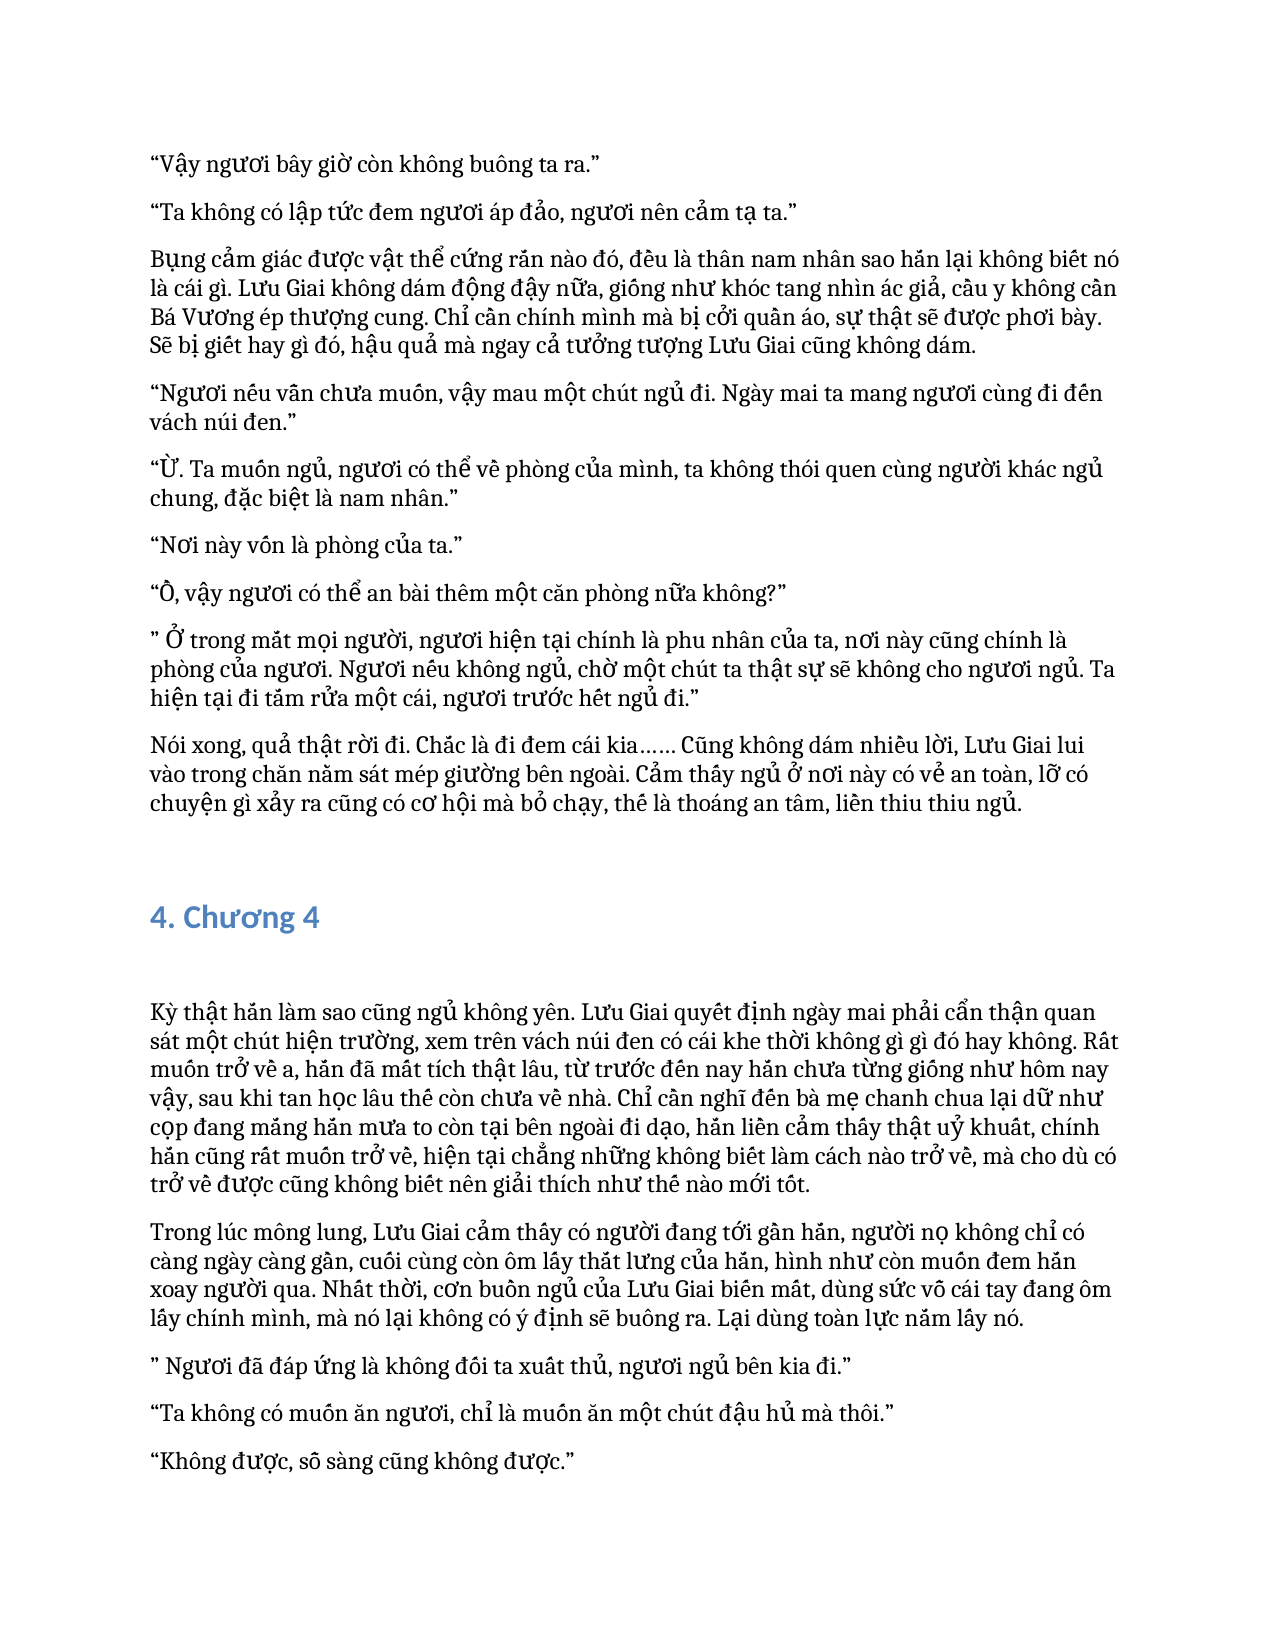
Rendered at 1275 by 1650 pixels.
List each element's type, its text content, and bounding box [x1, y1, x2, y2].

text “Ta không có lập tức đem ngươi áp đảo, ngươi nên cảm tạ ta.” [150, 197, 1125, 226]
text “Vậy ngươi bây giờ còn không buông ta ra.” [150, 150, 1125, 179]
text “Ừ. Ta muốn ngủ, ngươi có thể về phòng của mình, ta không thói quen cùng người khác ngủ chung, đặc biệt là nam nhân.” [150, 455, 1125, 512]
text Bụng cảm giác được vật thể cứng rắn nào đó, đều là thân nam nhân sao hắn lại không biết nó là cái gì. Lưu Giai không dám động đậy nữa, giống như khóc tang nhìn ác giả, cầu y không cần Bá Vương ép thượng cung. Chỉ cần chính mình mà bị cởi quần áo, sự thật sẽ được phơi bày. Sẽ bị giết hay gì đó, hậu quả mà ngay cả tưởng tượng Lưu Giai cũng không dám. [150, 245, 1125, 360]
text “Không được, sỗ sàng cũng không được.” [150, 1447, 1125, 1475]
text Nói xong, quả thật rời đi. Chắc là đi đem cái kia…… Cũng không dám nhiều lời, Lưu Giai lui vào trong chăn nằm sát mép giường bên ngoài. Cảm thấy ngủ ở nơi này có vẻ an toàn, lỡ có chuyện gì xảy ra cũng có cơ hội mà bỏ chạy, thế là thoáng an tâm, liền thiu thiu ngủ. [150, 731, 1125, 875]
text ” Ngươi đã đáp ứng là không đối ta xuất thủ, ngươi ngủ bên kia đi.” [150, 1352, 1125, 1380]
text “Ồ, vậy ngươi có thể an bài thêm một căn phòng nữa không?” [150, 579, 1125, 607]
text ” Ở trong mắt mọi người, ngươi hiện tại chính là phu nhân của ta, nơi này cũng chính là phòng của ngươi. Ngươi nếu không ngủ, chờ một chút ta thật sự sẽ không cho ngươi ngủ. Ta hiện tại đi tắm rửa một cái, ngươi trước hết ngủ đi.” [150, 626, 1125, 712]
text “Ngươi nếu vẫn chưa muốn, vậy mau một chút ngủ đi. Ngày mai ta mang ngươi cùng đi đến vách núi đen.” [150, 379, 1125, 436]
text Kỳ thật hắn làm sao cũng ngủ không yên. Lưu Giai quyết định ngày mai phải cẩn thận quan sát một chút hiện trường, xem trên vách núi đen có cái khe thời không gì gì đó hay không. Rất muốn trở về a, hắn đã mất tích thật lâu, từ trước đến nay hắn chưa từng giống như hôm nay vậy, sau khi tan học lâu thế còn chưa về nhà. Chỉ cần nghĩ đến bà mẹ chanh chua lại dữ như cọp đang mắng hắn mưa to còn tại bên ngoài đi dạo, hắn liền cảm thấy thật uỷ khuất, chính hắn cũng rất muốn trở về, hiện tại chẳng những không biết làm cách nào trở về, mà cho dù có trở về được cũng không biết nên giải thích như thế nào mới tốt. [150, 940, 1125, 1199]
text “Nơi này vốn là phòng của ta.” [150, 531, 1125, 560]
subtitle 4. Chương 4 [150, 896, 1125, 937]
text “Ta không có muốn ăn ngươi, chỉ là muốn ăn một chút đậu hủ mà thôi.” [150, 1399, 1125, 1428]
text Trong lúc mông lung, Lưu Giai cảm thấy có người đang tới gần hắn, người nọ không chỉ có càng ngày càng gần, cuối cùng còn ôm lấy thắt lưng của hắn, hình như còn muốn đem hắn xoay người qua. Nhất thời, cơn buồn ngủ của Lưu Giai biến mất, dùng sức vỗ cái tay đang ôm lấy chính mình, mà nó lại không có ý định sẽ buông ra. Lại dùng toàn lực nắm lấy nó. [150, 1218, 1125, 1333]
